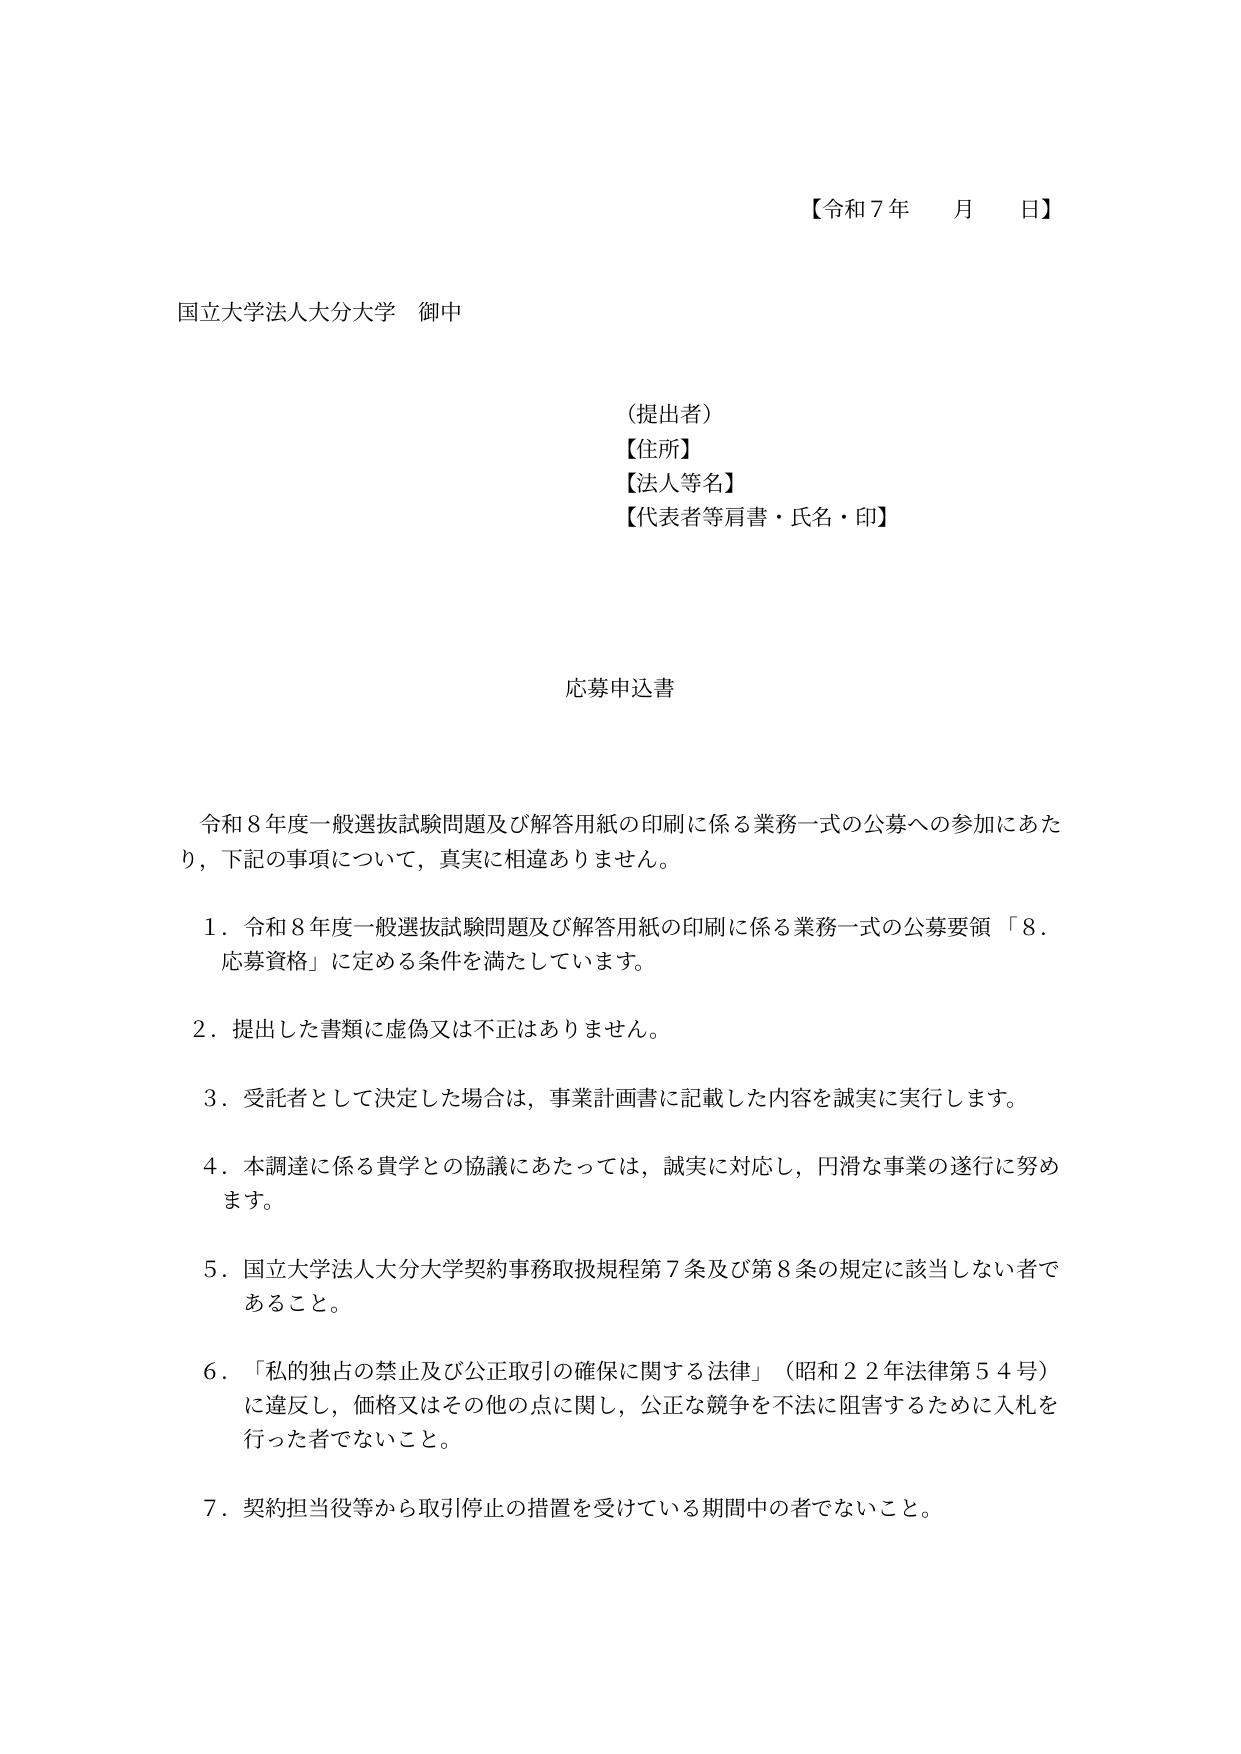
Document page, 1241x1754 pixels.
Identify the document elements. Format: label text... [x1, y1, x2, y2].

text ４．本調達に係る貴学との協議にあたっては，誠実に対応し，円滑な事業の遂行に努めます。 [177, 1148, 1063, 1216]
text 応募申込書 [177, 669, 1063, 704]
text ５．国立大学法人大分大学契約事務取扱規程第７条及び第８条の規定に該当しない者であること。 [199, 1250, 1063, 1319]
text 【法人等名】 [177, 464, 1063, 499]
text 令和８年度一般選抜試験問題及び解答用紙の印刷に係る業務一式の公募への参加にあたり，下記の事項について，真実に相違ありません。 [177, 806, 1063, 874]
text 【令和７年 月 日】 [177, 191, 1063, 225]
text 【住所】 [177, 430, 1063, 464]
text ３．受託者として決定した場合は，事業計画書に記載した内容を誠実に実行します。 [177, 1079, 1063, 1114]
text 国立大学法人大分大学 御中 [177, 294, 1063, 328]
text （提出者） [177, 396, 1063, 430]
text ２．提出した書類に虚偽又は不正はありません。 [177, 1011, 1063, 1045]
text ６．「私的独占の禁止及び公正取引の確保に関する法律」（昭和２２年法律第５４号）に違反し，価格又はその他の点に関し，公正な競争を不法に阻害するために入札を行った者でないこと。 [199, 1353, 1063, 1455]
text 【代表者等肩書・氏名・印】 [177, 499, 1063, 533]
text ７．契約担当役等から取引停止の措置を受けている期間中の者でないこと。 [177, 1489, 1063, 1524]
text １．令和８年度一般選抜試験問題及び解答用紙の印刷に係る業務一式の公募要領 「８．応募資格」に定める条件を満たしています。 [177, 909, 1063, 977]
